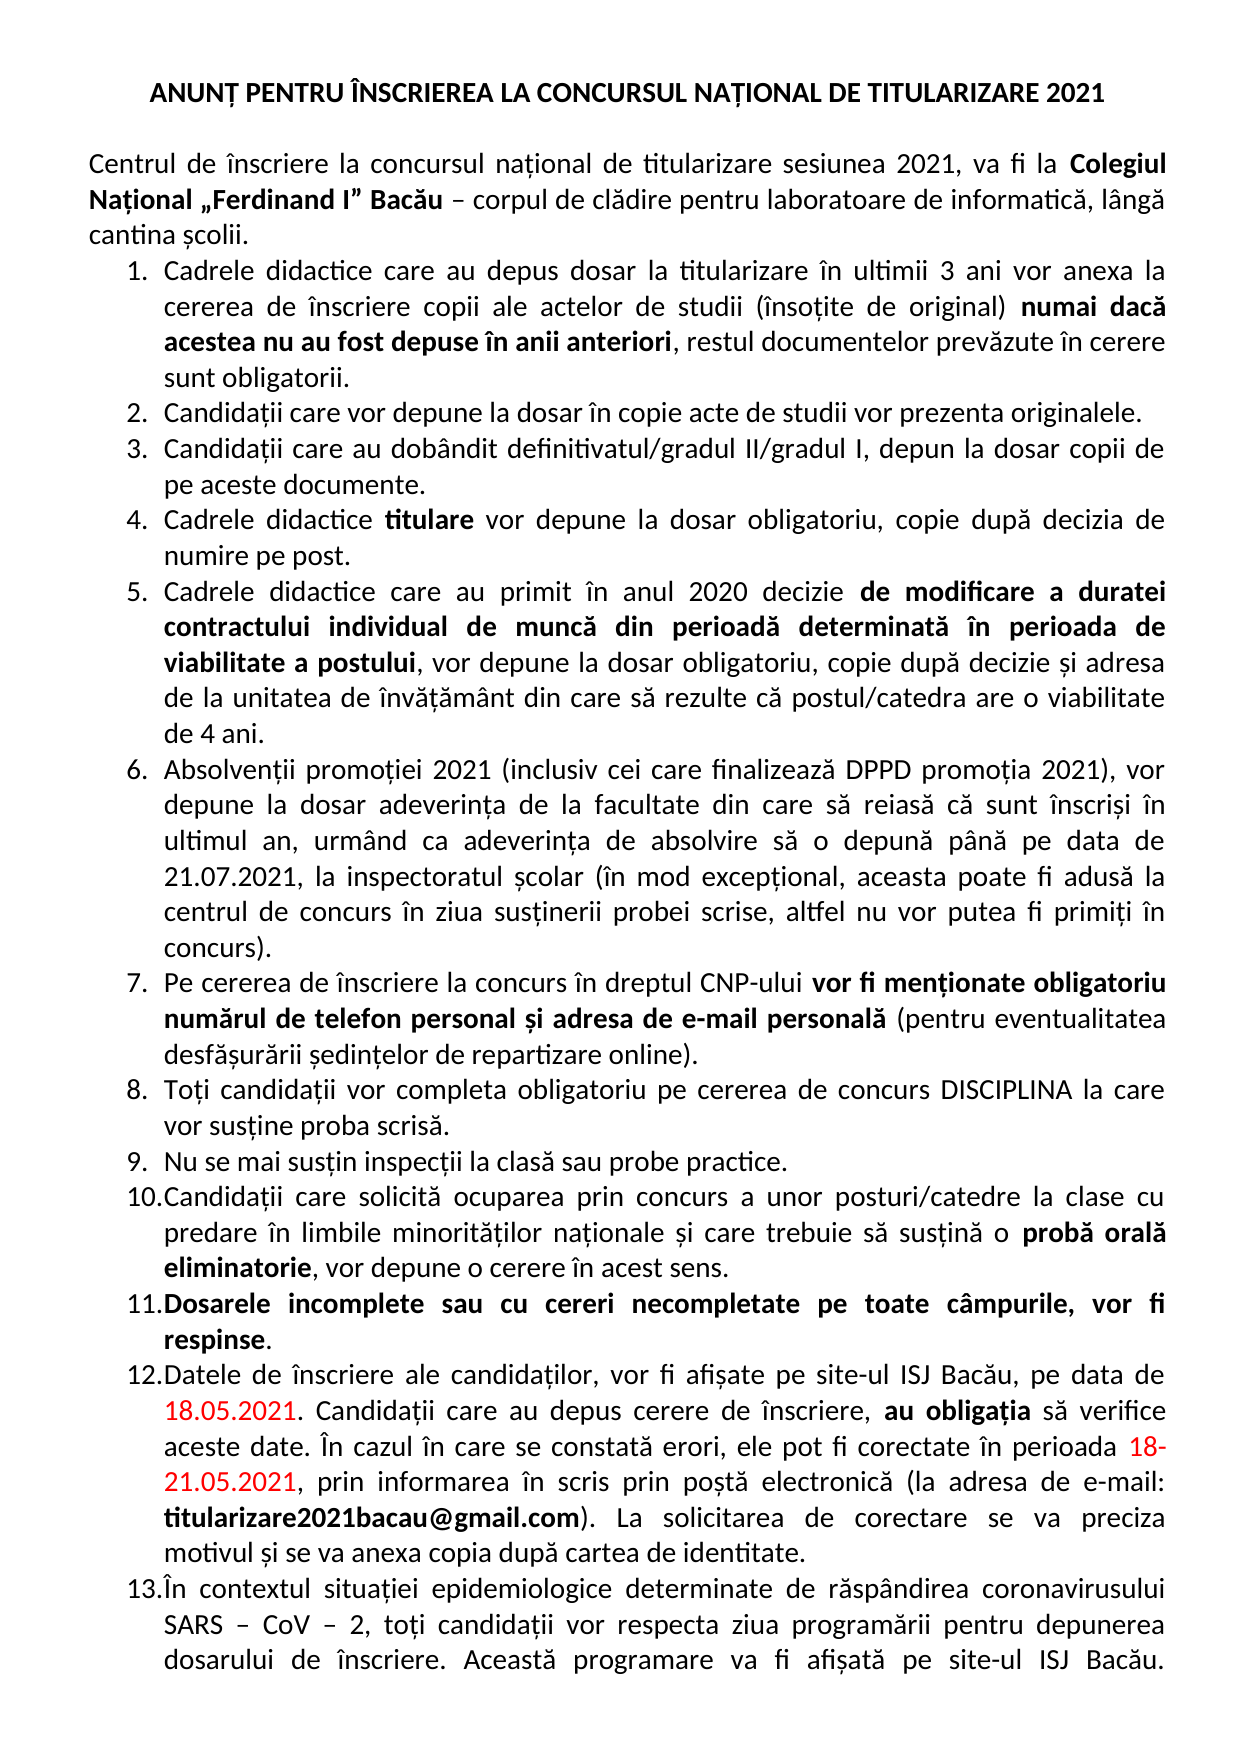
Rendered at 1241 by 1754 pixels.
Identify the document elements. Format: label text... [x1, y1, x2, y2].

text ANUNȚ PENTRU ÎNSCRIEREA LA CONCURSUL NAȚIONAL DE TITULARIZARE 2021 [89, 74, 1167, 109]
list Dosarele incomplete sau cu cereri necompletate pe toate câmpurile, vor fi respinse. [126, 1285, 1167, 1356]
list Nu se mai susțin inspecții la clasă sau probe practice. [126, 1143, 1167, 1178]
list Toți candidații vor completa obligatoriu pe cererea de concurs DISCIPLINA la care vor susține proba scrisă. [126, 1071, 1167, 1143]
list Candidații care vor depune la dosar în copie acte de studii vor prezenta originalele. [126, 394, 1167, 430]
list Absolvenții promoției 2021 (inclusiv cei care finalizează DPPD promoția 2021), vor depune la dosar adeverința de la facultate din care să reiasă că sunt înscriși în ultimul an, urmând ca adeverința de absolvire să o depună până pe data de 21.07.2021, la inspectoratul școlar (în mod excepțional, aceasta poate fi adusă la centrul de concurs în ziua susținerii probei scrise, altfel nu vor putea fi primiți în concurs). [126, 751, 1167, 964]
list Candidații care au dobândit definitivatul/gradul II/gradul I, depun la dosar copii de pe aceste documente. [126, 430, 1167, 501]
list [126, 1570, 1167, 1677]
list Pe cererea de înscriere la concurs în dreptul CNP-ului vor fi menționate obligatoriu numărul de telefon personal și adresa de e-mail personală (pentru eventualitatea desfășurării ședințelor de repartizare online). [126, 964, 1167, 1071]
list Cadrele didactice care au primit în anul 2020 decizie de modificare a duratei contractului individual de muncă din perioadă determinată în perioada de viabilitate a postului, vor depune la dosar obligatoriu, copie după decizie și adresa de la unitatea de învățământ din care să rezulte că postul/catedra are o viabilitate de 4 ani. [126, 573, 1167, 751]
list Candidații care solicită ocuparea prin concurs a unor posturi/catedre la clase cu predare în limbile minorităților naționale și care trebuie să susțină o probă orală eliminatorie, vor depune o cerere în acest sens. [126, 1178, 1167, 1285]
text Centrul de înscriere la concursul național de titularizare sesiunea 2021, va fi la Colegiul Național „Ferdinand I” Bacău – corpul de clădire pentru laboratoare de informatică, lângă cantina școlii. [89, 145, 1167, 252]
list Datele de înscriere ale candidaților, vor fi afișate pe site-ul ISJ Bacău, pe data de 18.05.2021. Candidații care au depus cerere de înscriere, au obligația să verifice aceste date. În cazul în care se constată erori, ele pot fi corectate în perioada 18-21.05.2021, prin informarea în scris prin poștă electronică (la adresa de e-mail: titularizare2021bacau@gmail.com). La solicitarea de corectare se va preciza motivul și se va anexa copia după cartea de identitate. [126, 1356, 1167, 1570]
list Cadrele didactice titulare vor depune la dosar obligatoriu, copie după decizia de numire pe post. [126, 501, 1167, 573]
list Cadrele didactice care au depus dosar la titularizare în ultimii 3 ani vor anexa la cererea de înscriere copii ale actelor de studii (însoțite de original) numai dacă acestea nu au fost depuse în anii anteriori, restul documentelor prevăzute în cerere sunt obligatorii. [126, 252, 1167, 394]
